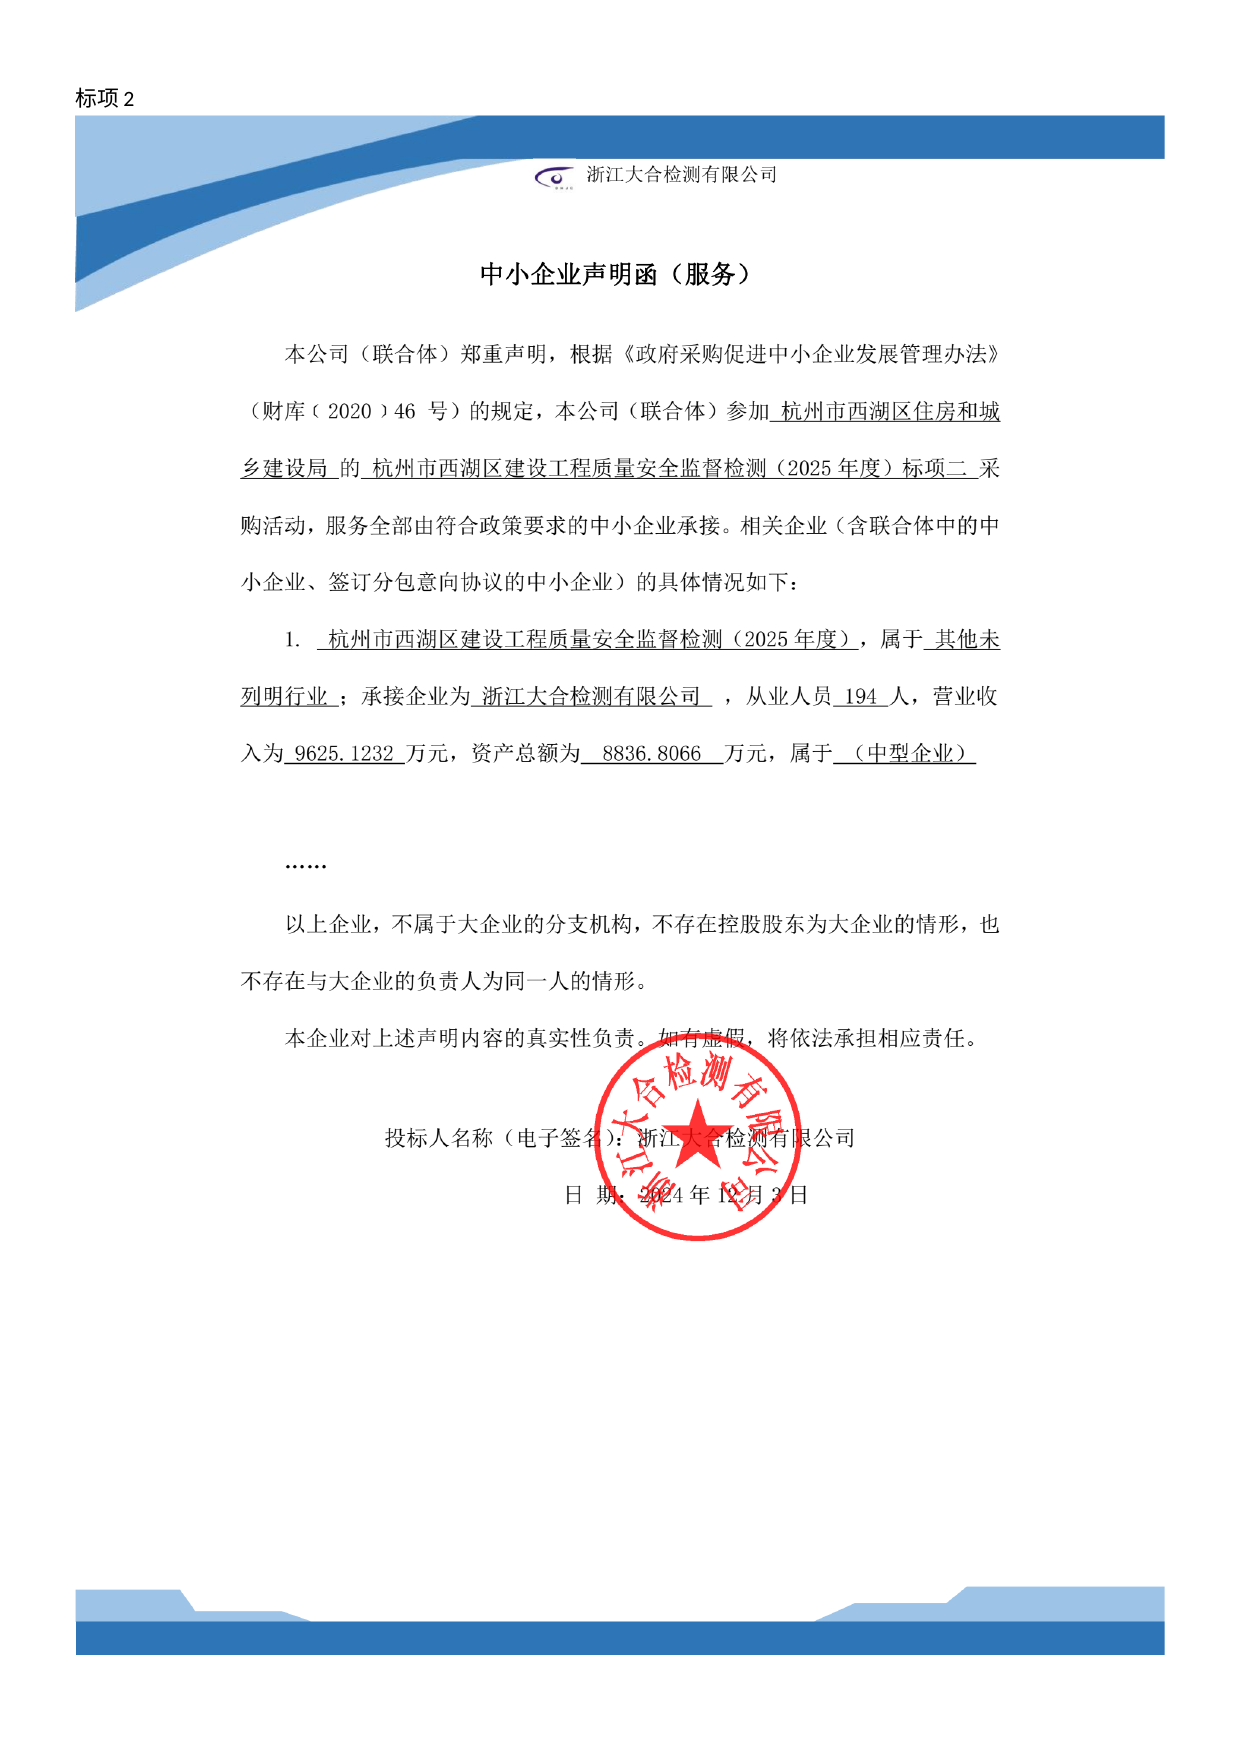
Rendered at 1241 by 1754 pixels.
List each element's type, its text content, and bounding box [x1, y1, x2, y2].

text 标项2 [75, 81, 1165, 113]
picture [75, 113, 1165, 1655]
